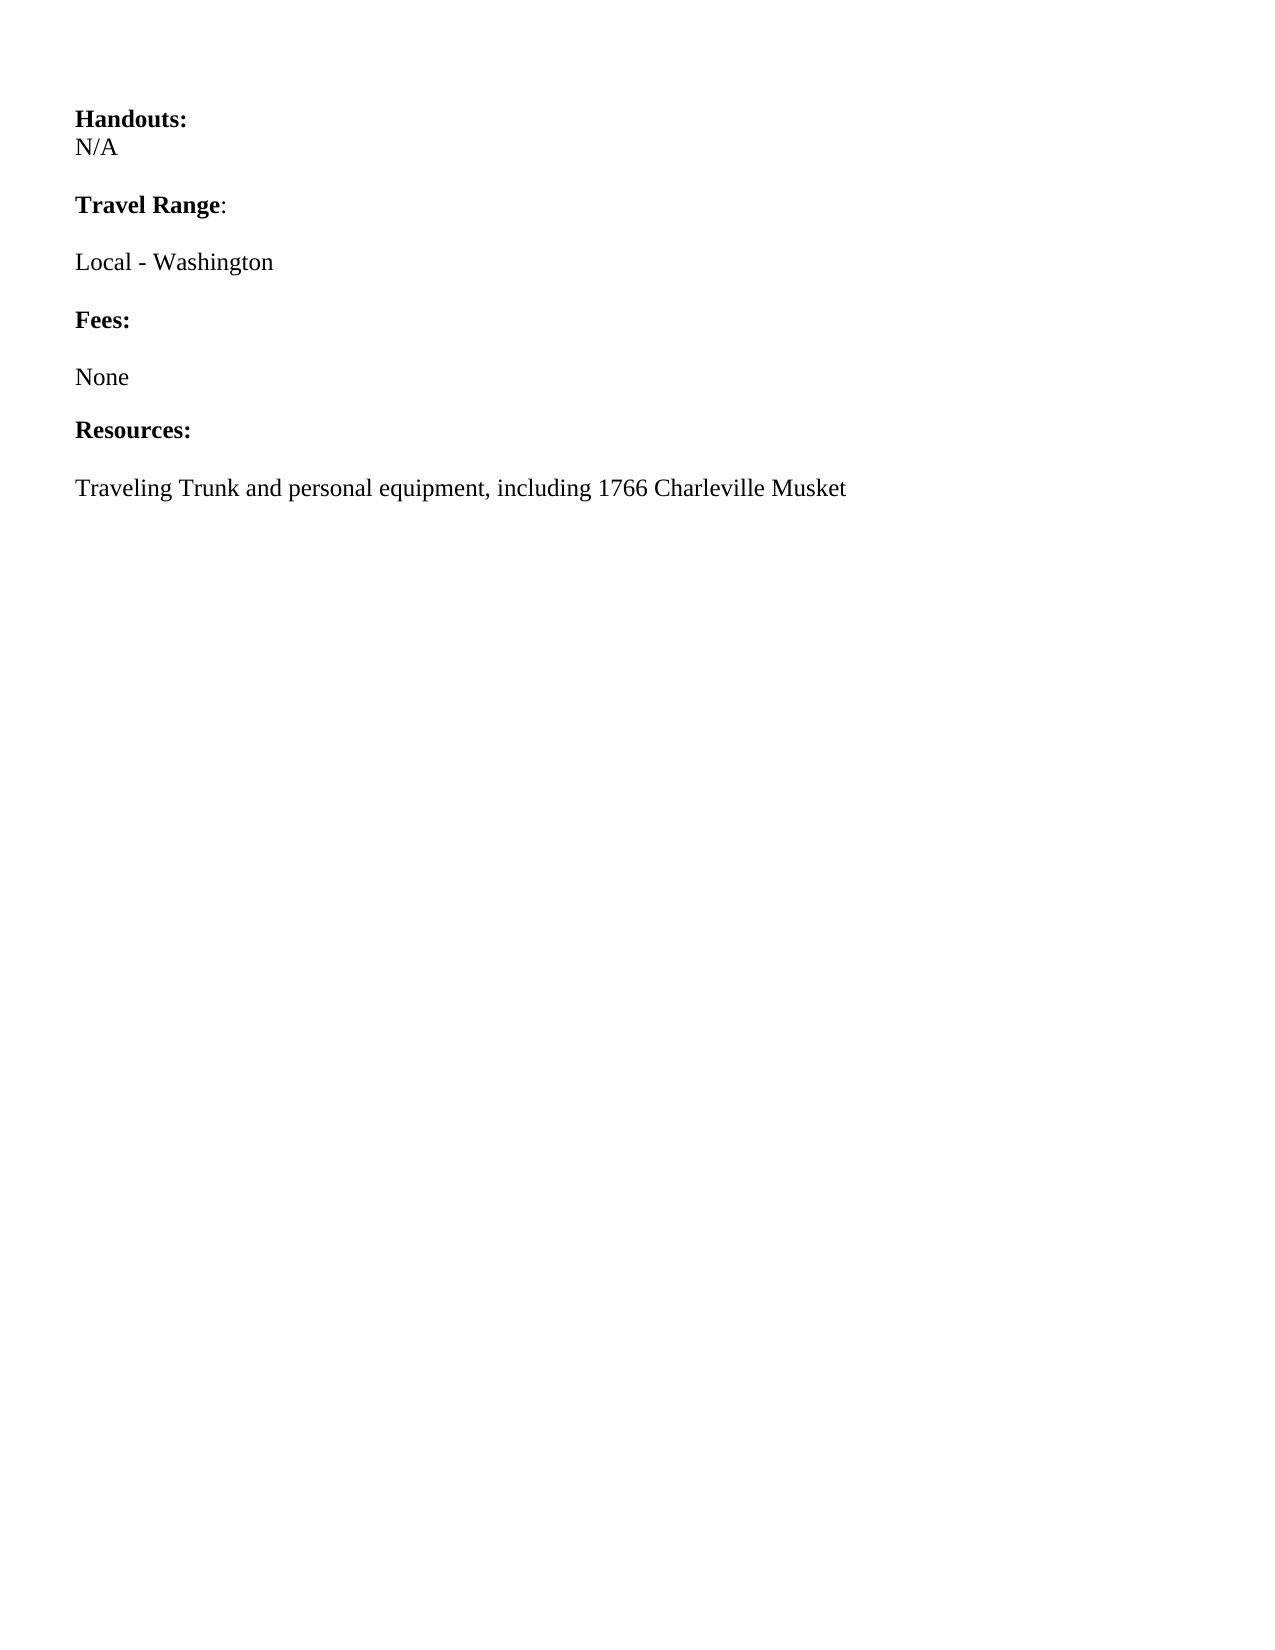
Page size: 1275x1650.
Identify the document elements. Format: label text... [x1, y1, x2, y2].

text Resources: [75, 415, 1200, 444]
text Handouts: [75, 104, 1200, 132]
text Fees: [75, 305, 1200, 334]
text Travel Range: [75, 190, 1209, 219]
